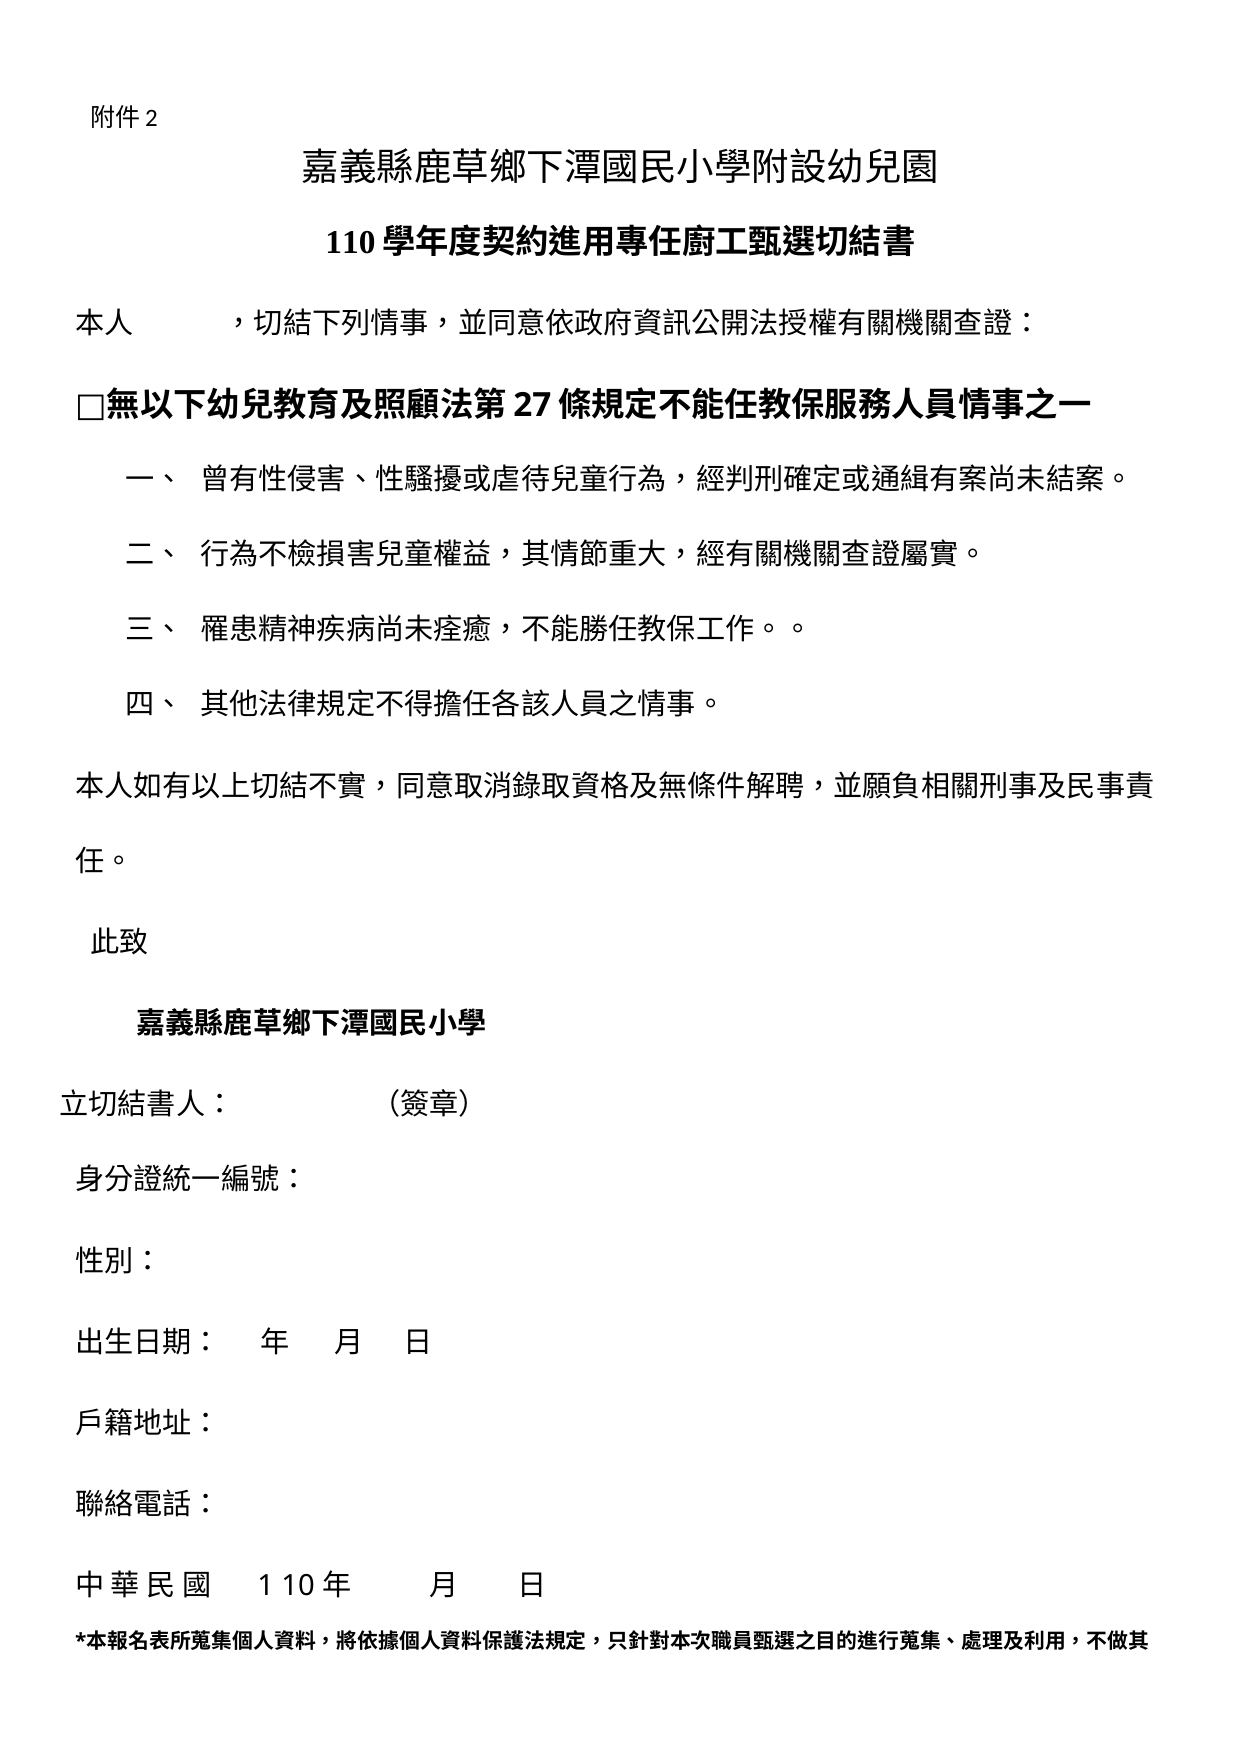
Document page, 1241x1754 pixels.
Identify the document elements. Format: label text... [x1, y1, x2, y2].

text 此致 [75, 902, 1165, 977]
text □無以下幼兒教育及照顧法第27條規定不能任教保服務人員情事之一 [75, 364, 1165, 439]
text 出生日期： 年 月 日 [75, 1302, 1165, 1377]
text 本人 ，切結下列情事，並同意依政府資訊公開法授權有關機關查證： [75, 283, 1165, 358]
list 罹患精神疾病尚未痊癒，不能勝任教保工作。。 [125, 589, 1165, 664]
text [75, 1621, 1165, 1658]
text 中 華 民 國 1 10 年 月 日 [75, 1546, 1165, 1621]
text 110學年度契約進用專任廚工甄選切結書 [75, 202, 1165, 277]
list 曾有性侵害、性騷擾或虐待兒童行為，經判刑確定或通緝有案尚未結案。 [125, 439, 1165, 514]
text 身分證統一編號： [75, 1139, 1165, 1214]
text 本人如有以上切結不實，同意取消錄取資格及無條件解聘，並願負相關刑事及民事責任。 [75, 746, 1165, 896]
list 行為不檢損害兒童權益，其情節重大，經有關機關查證屬實。 [125, 514, 1165, 589]
text 立切結書人： （簽章） [30, 1064, 1165, 1139]
text 戶籍地址： [75, 1383, 1165, 1458]
text 嘉義縣鹿草鄉下潭國民小學 [30, 983, 1165, 1058]
list 其他法律規定不得擔任各該人員之情事。 [125, 664, 1165, 739]
text 嘉義縣鹿草鄉下潭國民小學附設幼兒園 [75, 127, 1165, 202]
text 聯絡電話： [75, 1464, 1165, 1539]
text 性別： [75, 1221, 1165, 1296]
